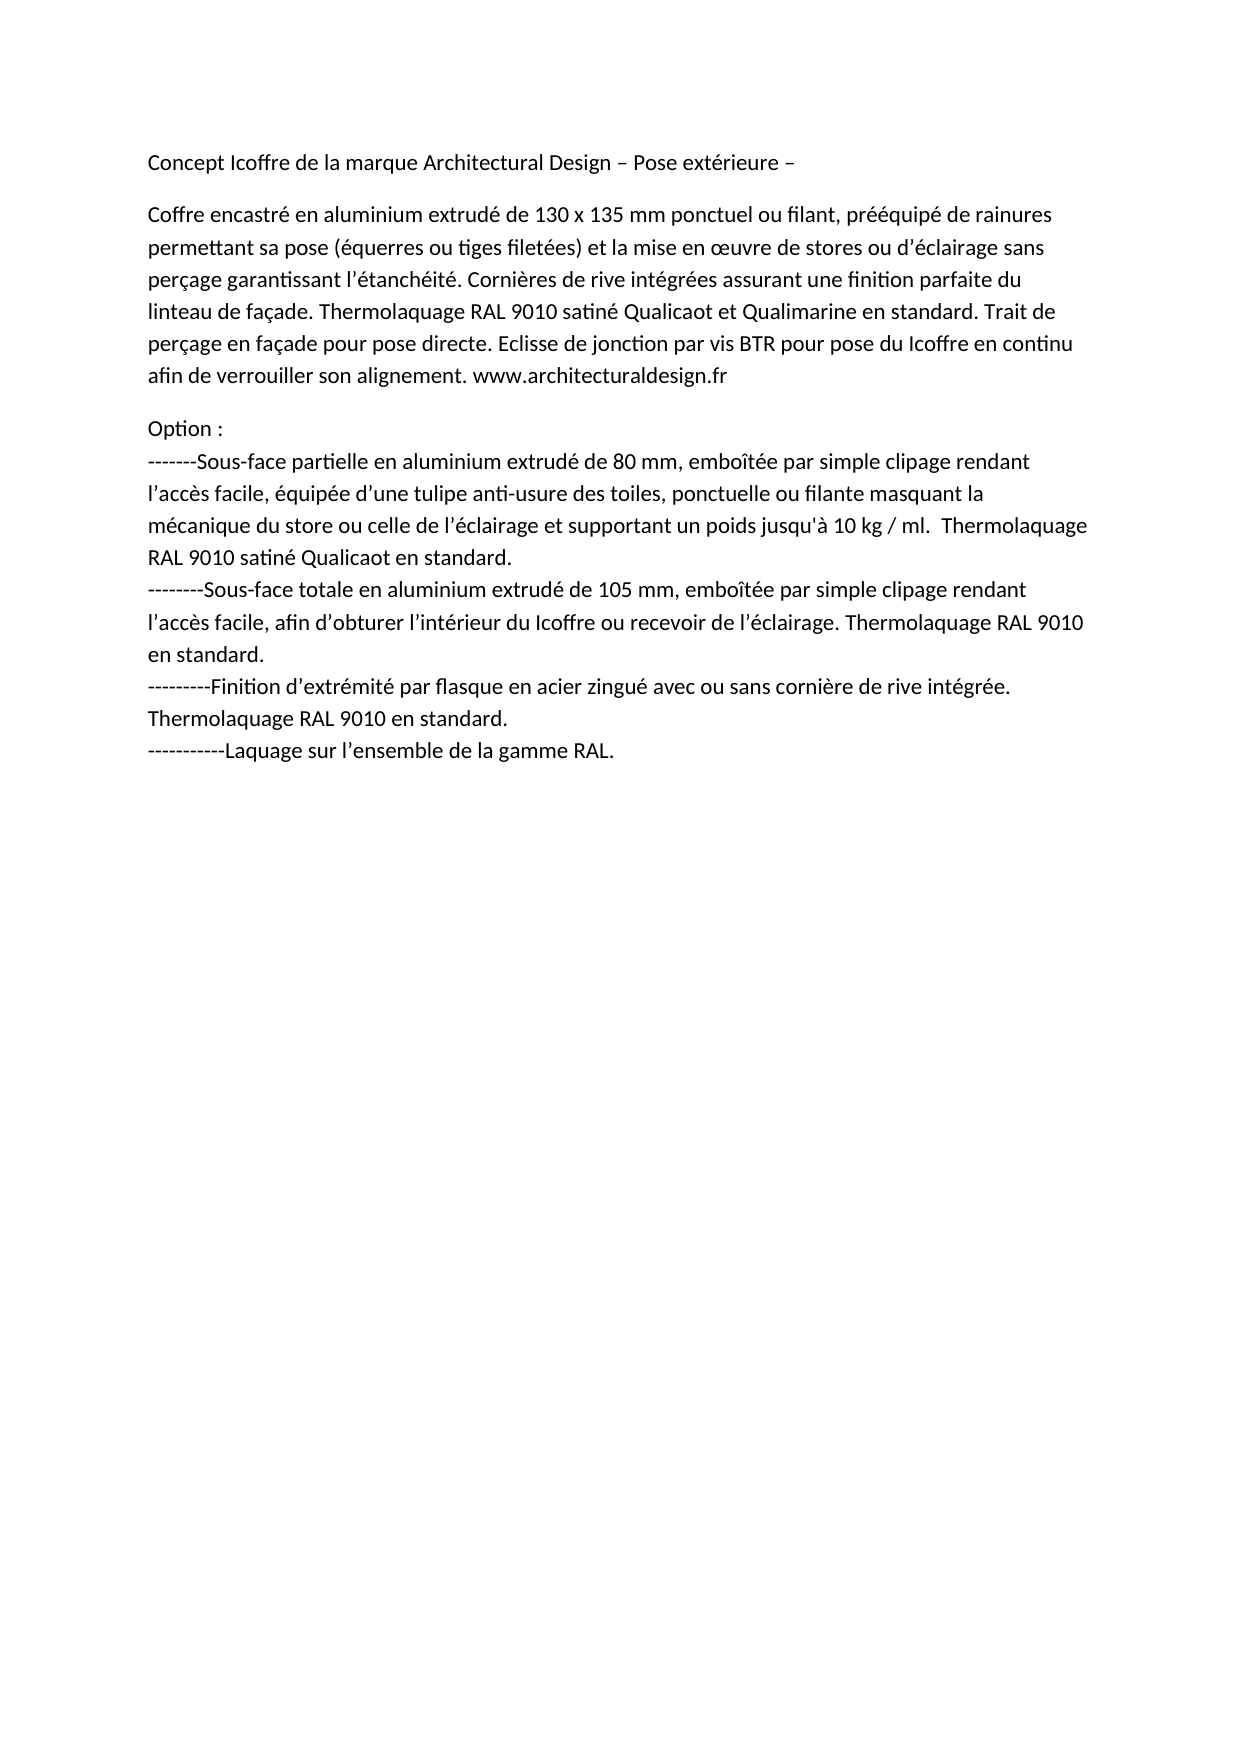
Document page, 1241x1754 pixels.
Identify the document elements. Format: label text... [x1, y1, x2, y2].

text Option : -------Sous-face partielle en aluminium extrudé de 80 mm, emboîtée par simple clipage rendant l’accès facile, équipée d’une tulipe anti-usure des toiles, ponctuelle ou filante masquant la mécanique du store ou celle de l’éclairage et supportant un poids jusqu'à 10 kg / ml. Thermolaquage RAL 9010 satiné Qualicaot en standard. --------Sous-face totale en aluminium extrudé de 105 mm, emboîtée par simple clipage rendant l’accès facile, afin d’obturer l’intérieur du Icoffre ou recevoir de l’éclairage. Thermolaquage RAL 9010 en standard. ---------Finition d’extrémité par flasque en acier zingué avec ou sans cornière de rive intégrée. Thermolaquage RAL 9010 en standard. -----------Laquage sur l’ensemble de la gamme RAL. [148, 414, 1093, 764]
text Coffre encastré en aluminium extrudé de 130 x 135 mm ponctuel ou filant, prééquipé de rainures permettant sa pose (équerres ou tiges filetées) et la mise en œuvre de stores ou d’éclairage sans perçage garantissant l’étanchéité. Cornières de rive intégrées assurant une finition parfaite du linteau de façade. Thermolaquage RAL 9010 satiné Qualicaot et Qualimarine en standard. Trait de perçage en façade pour pose directe. Eclisse de jonction par vis BTR pour pose du Icoffre en continu afin de verrouiller son alignement. www.architecturaldesign.fr [148, 201, 1093, 389]
text Concept Icoffre de la marque Architectural Design – Pose extérieure – [148, 148, 1093, 176]
